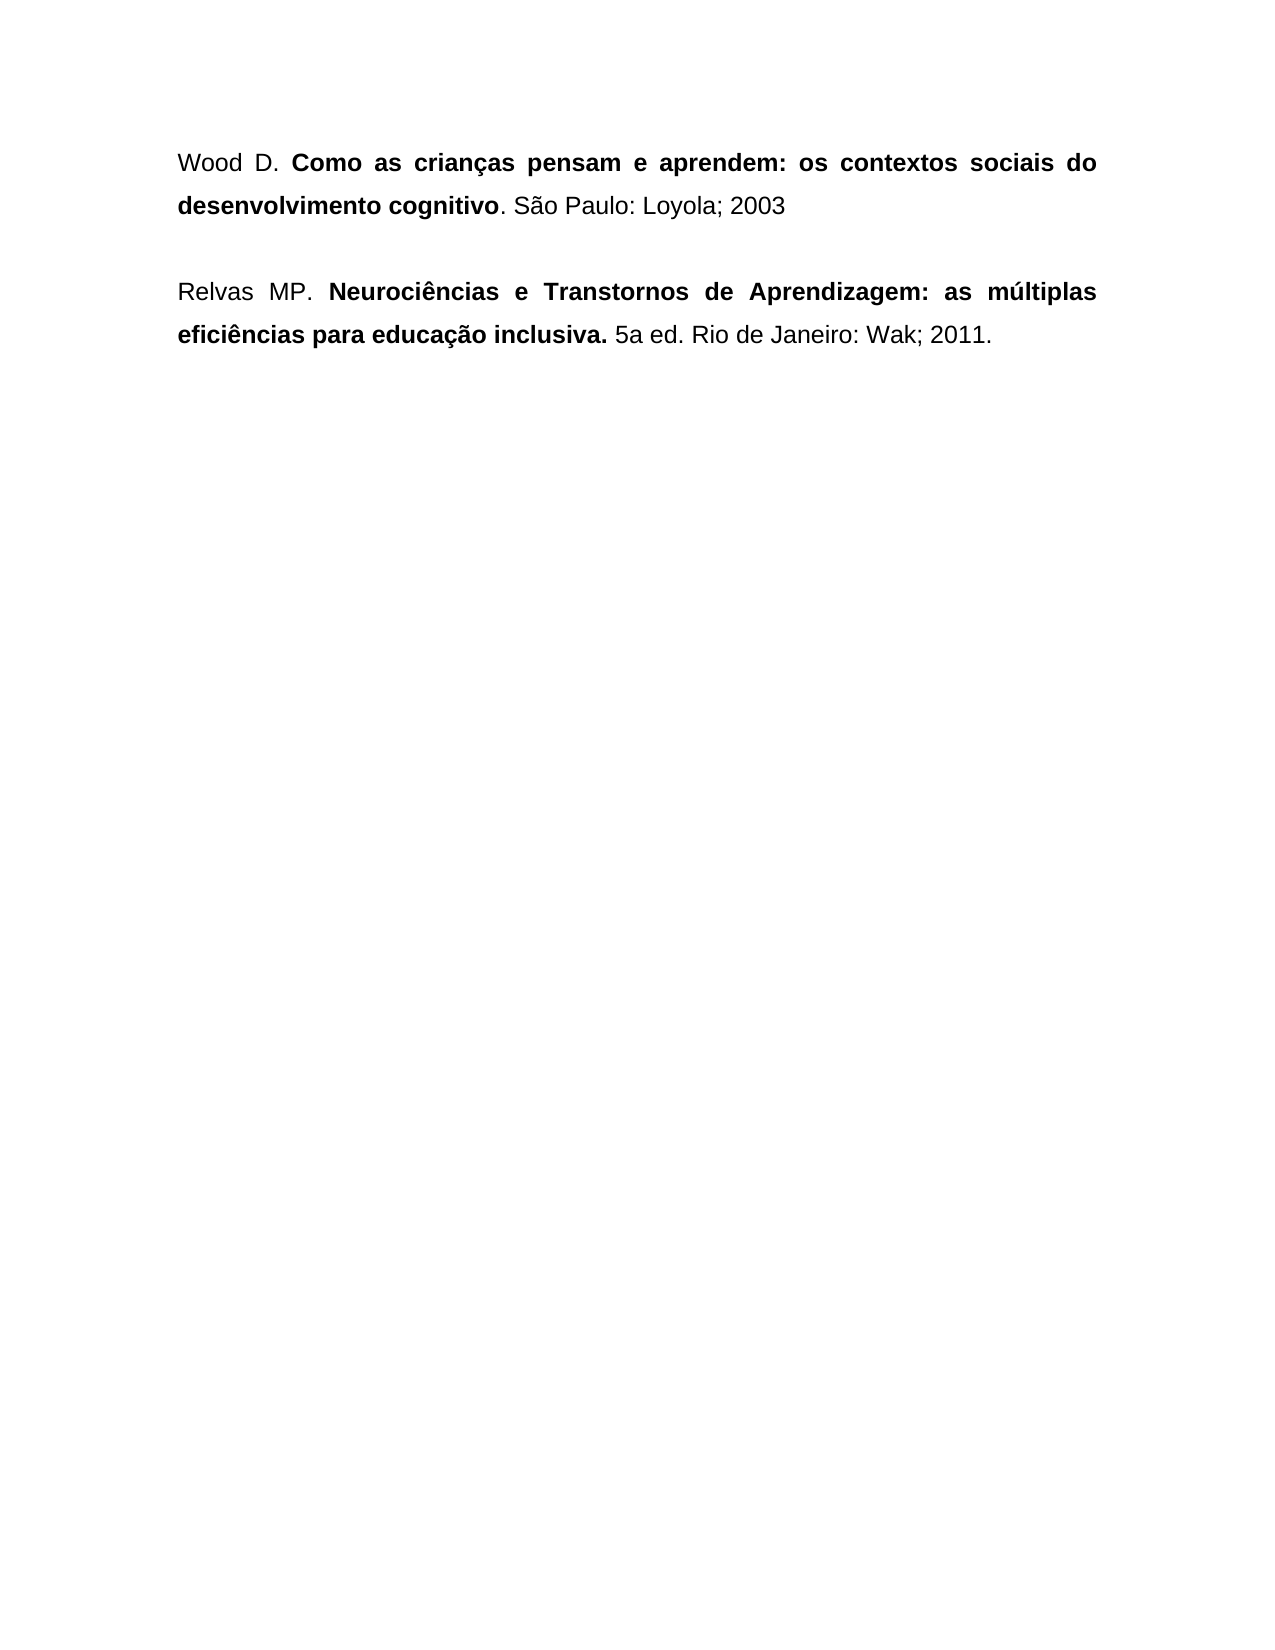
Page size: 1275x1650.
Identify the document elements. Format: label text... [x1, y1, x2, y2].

text Wood D. Como as crianças pensam e aprendem: os contextos sociais do desenvolvimento cognitivo. São Paulo: Loyola; 2003 [177, 148, 1098, 219]
text Relvas MP. Neurociências e Transtornos de Aprendizagem: as múltiplas eficiências para educação inclusiva. 5a ed. Rio de Janeiro: Wak; 2011. [177, 277, 1098, 349]
